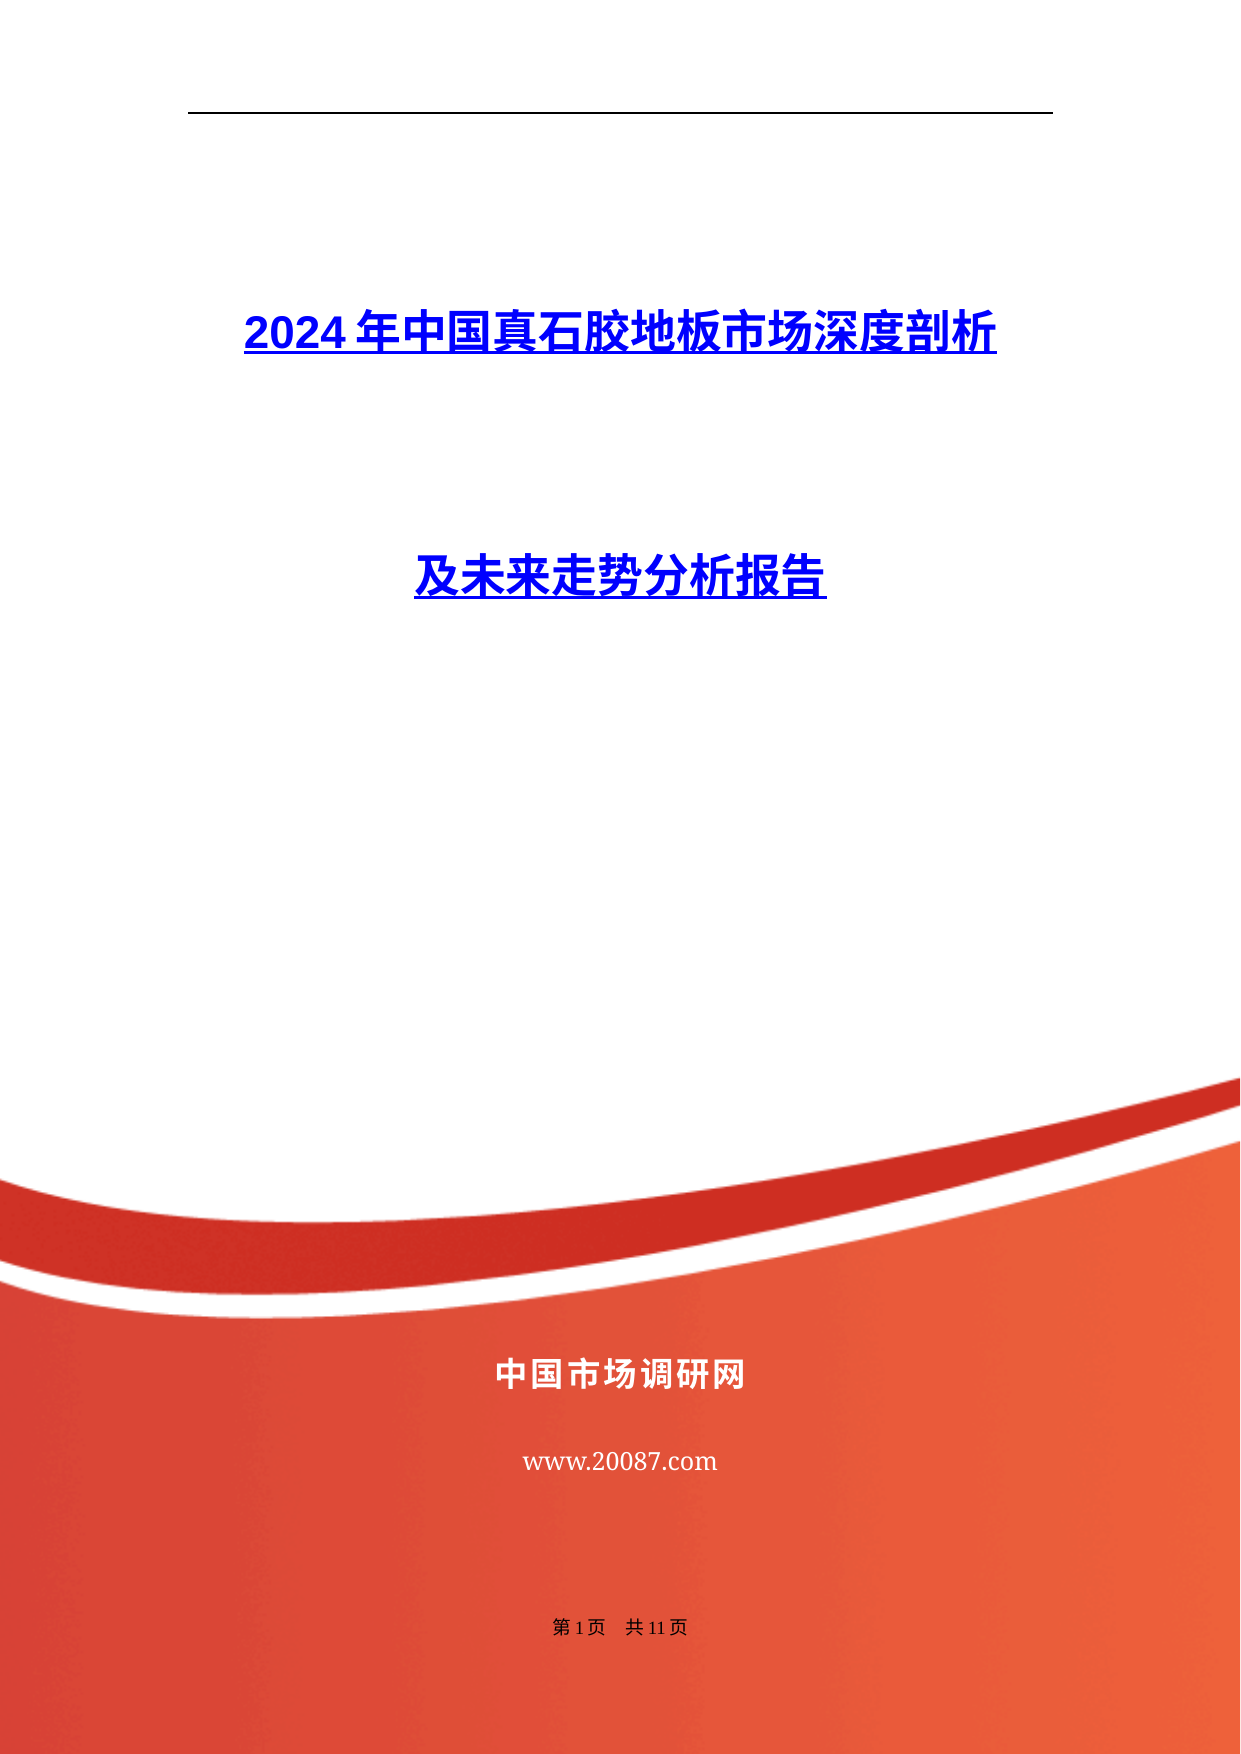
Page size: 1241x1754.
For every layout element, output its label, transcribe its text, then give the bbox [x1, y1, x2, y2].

subtitle 中国市场调研网 [187, 1339, 1053, 1404]
text www.20087.com [187, 1428, 1053, 1493]
picture [0, 1006, 1241, 1754]
table_header 2024年中国真石胶地板市场深度剖析及未来走势分析报告 [188, 207, 1053, 773]
